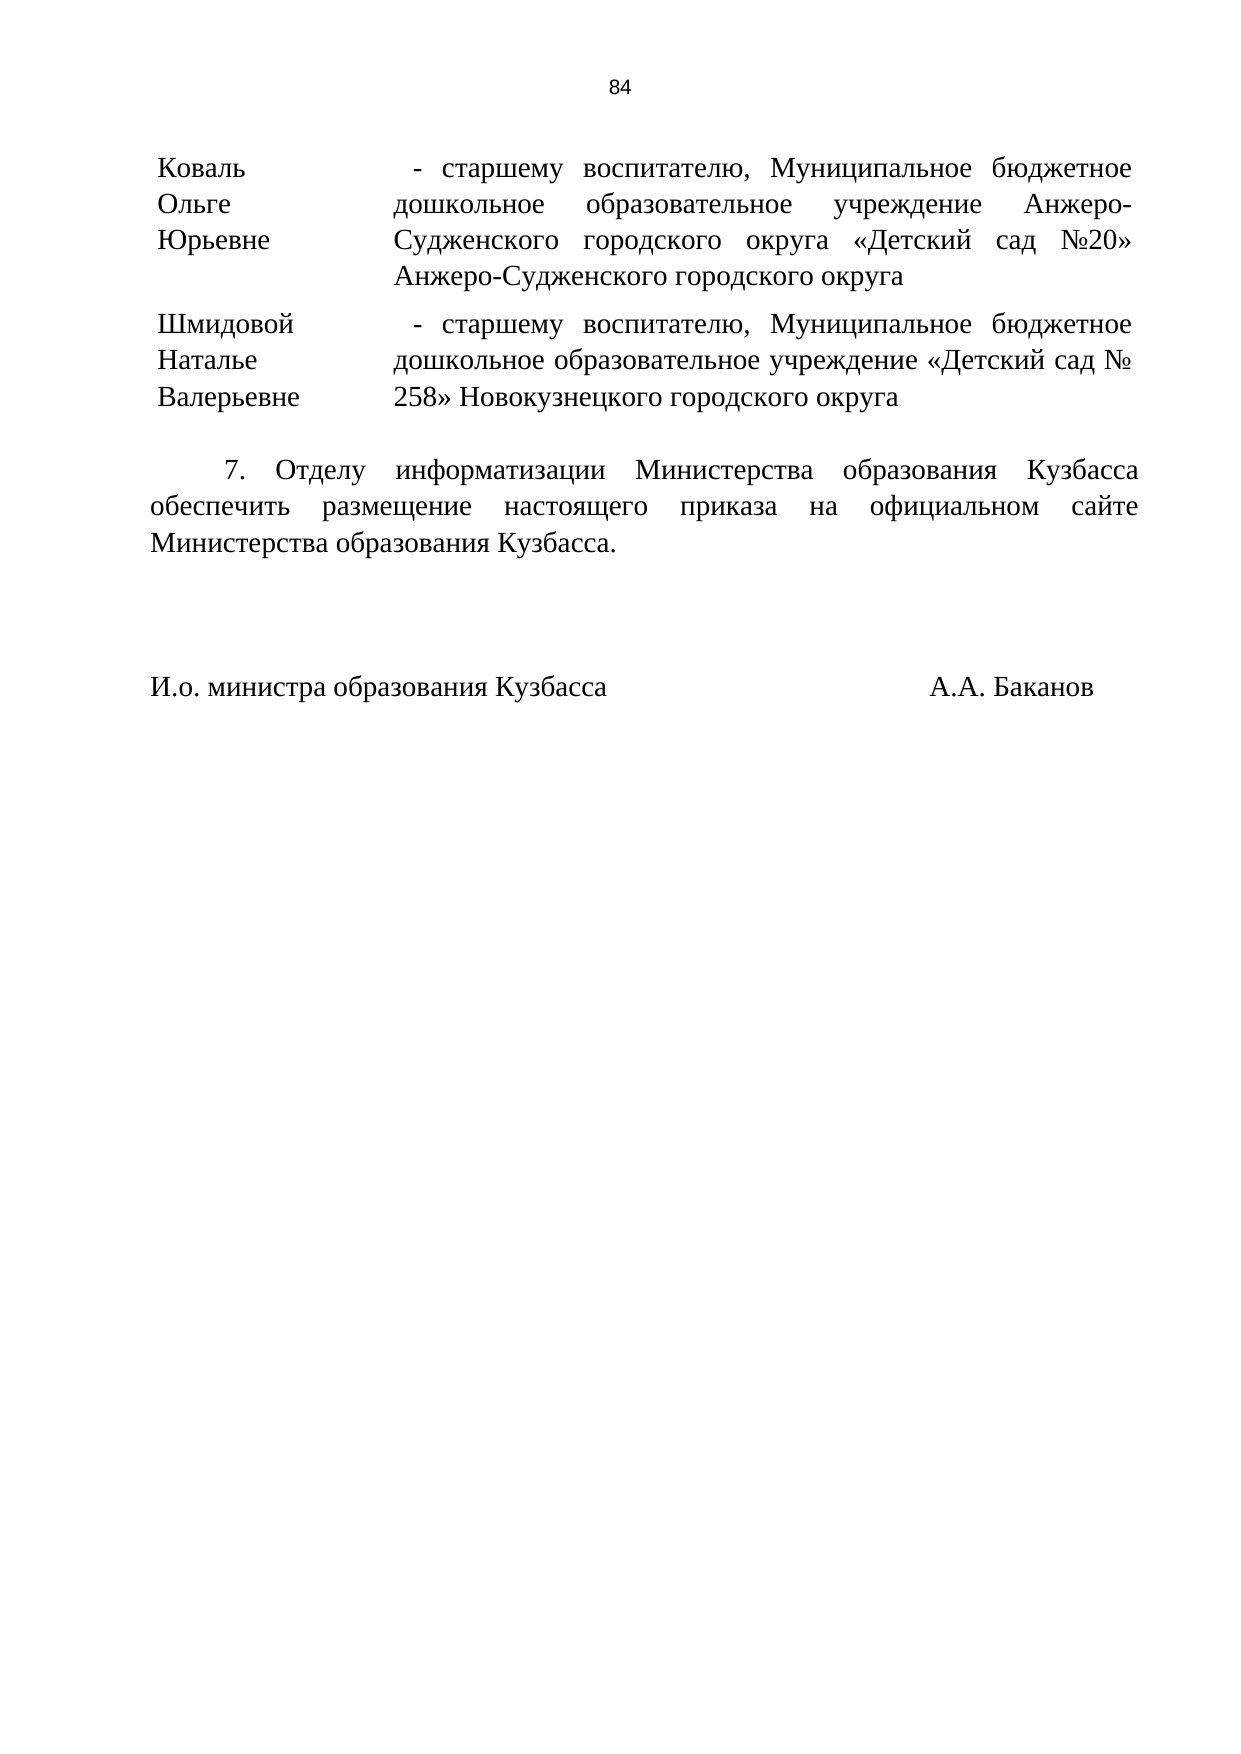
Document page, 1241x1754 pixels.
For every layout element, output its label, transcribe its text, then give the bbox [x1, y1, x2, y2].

table_cell - старшему воспитателю, Муниципальное бюджетное дошкольное образовательное учреждение «Детский сад № 258» Новокузнецкого городского округа [386, 306, 1139, 427]
text 7. Отделу информатизации Министерства образования Кузбасса обеспечить размещение настоящего приказа на официальном сайте Министерства образования Кузбасса. [150, 522, 1139, 558]
text И.о. министра образования Кузбасса А.А. Баканов [150, 669, 1154, 703]
text 7. Отделу информатизации Министерства образования Кузбасса обеспечить размещение настоящего приказа на официальном сайте Министерства образования Кузбасса. [150, 452, 1139, 489]
table_cell - старшему воспитателю, Муниципальное бюджетное дошкольное образовательное учреждение Анжеро-Судженского городского округа «Детский сад №20» Анжеро-Судженского городского округа [386, 150, 1139, 306]
table_cell Коваль Ольге Юрьевне [150, 150, 386, 306]
table_cell Шмидовой Наталье Валерьевне [150, 306, 386, 427]
